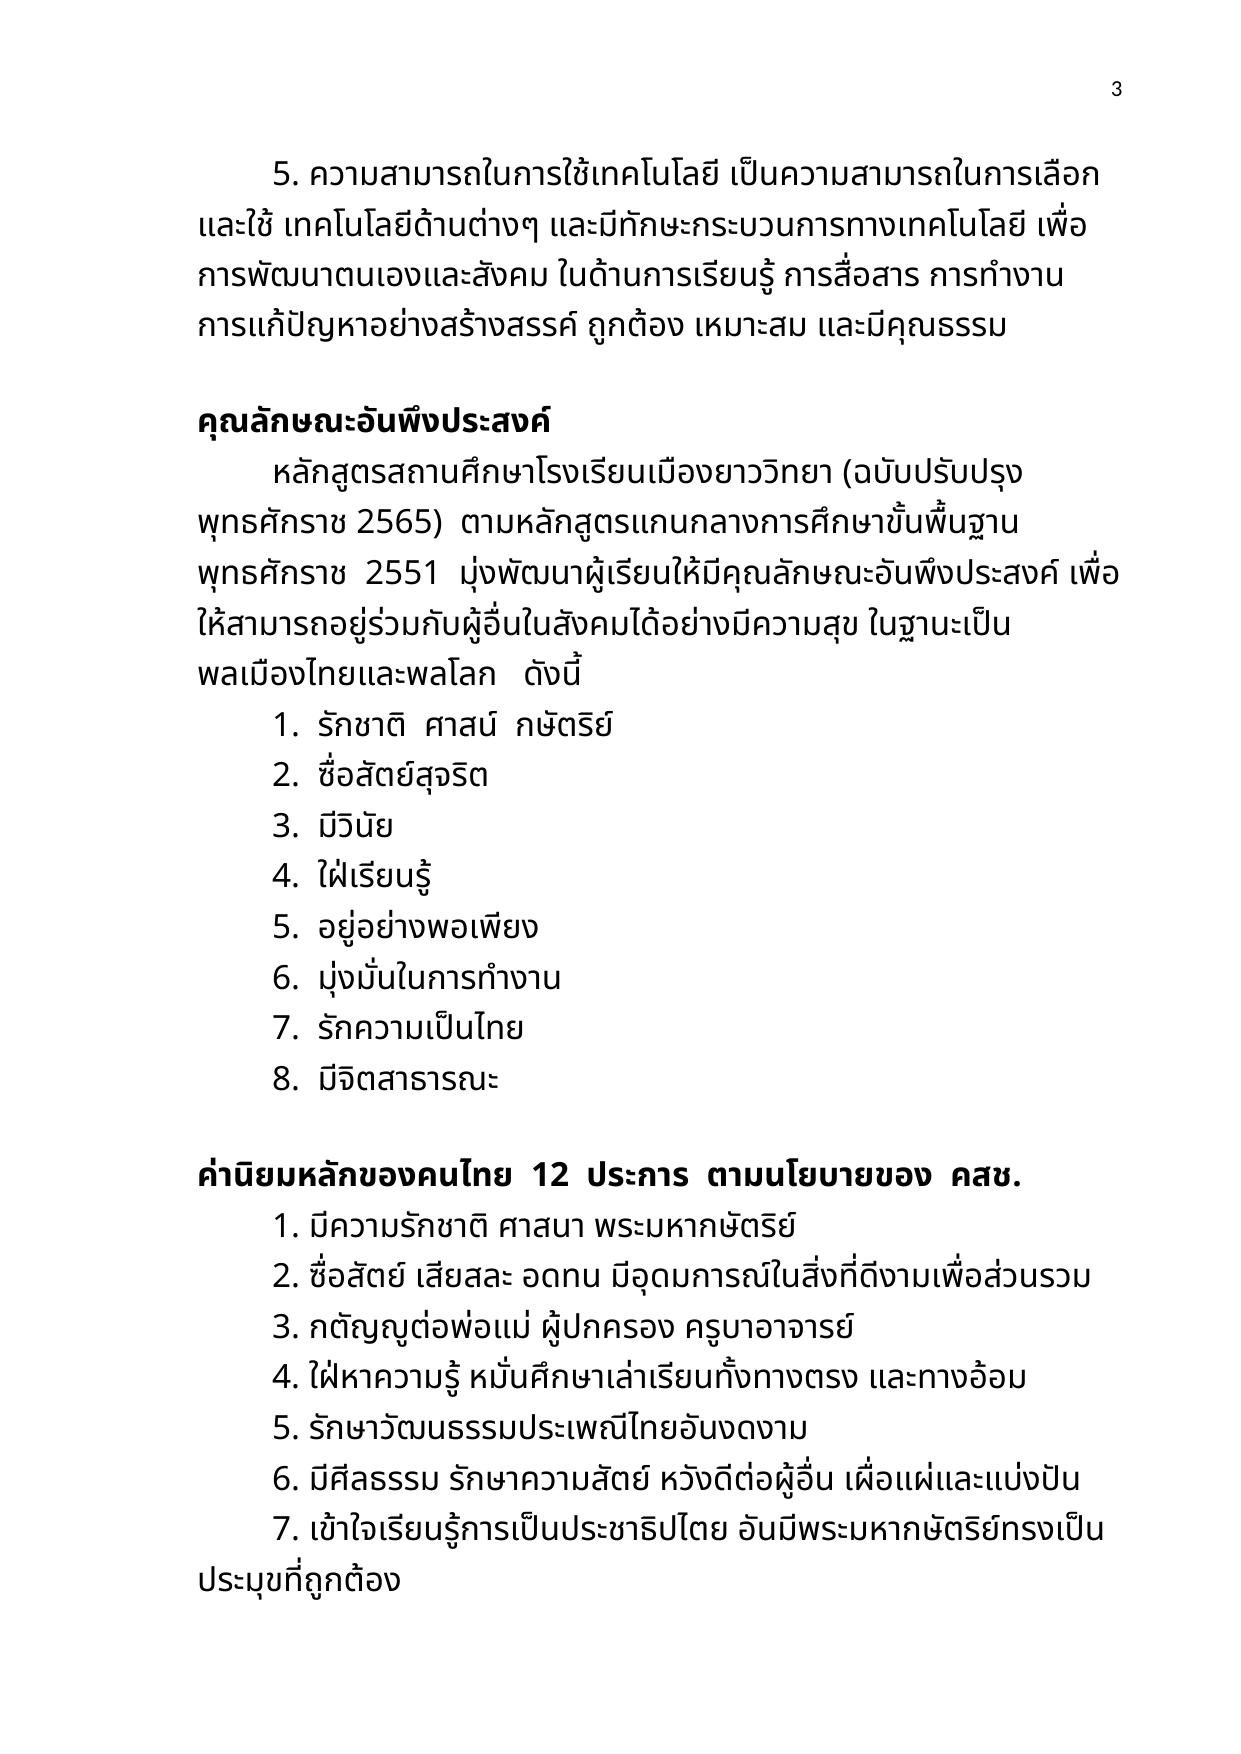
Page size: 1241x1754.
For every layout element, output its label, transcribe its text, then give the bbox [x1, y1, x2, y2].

text 5. ความสามารถในการใช้เทคโนโลยี เป็นความสามารถในการเลือก และใช้ เทคโนโลยีด้านต่างๆ และมีทักษะกระบวนการทางเทคโนโลยี เพื่อการพัฒนาตนเองและสังคม ในด้านการเรียนรู้ การสื่อสาร การทำงาน การแก้ปัญหาอย่างสร้างสรรค์ ถูกต้อง เหมาะสม และมีคุณธรรม [197, 150, 1122, 352]
text 4. ใฝ่หาความรู้ หมั่นศึกษาเล่าเรียนทั้งทางตรง และทางอ้อม [197, 1353, 1122, 1404]
text คุณลักษณะอันพึงประสงค์ [197, 397, 1122, 448]
text 6. มีศีลธรรม รักษาความสัตย์ หวังดีต่อผู้อื่น เผื่อแผ่และแบ่งปัน [197, 1454, 1122, 1505]
text 6. มุ่งมั่นในการทำงาน [197, 953, 1122, 1004]
text 5. อยู่อย่างพอเพียง [197, 903, 1122, 953]
text 8. มีจิตสาธารณะ [197, 1055, 1122, 1105]
text 2. ซื่อสัตย์ เสียสละ อดทน มีอุดมการณ์ในสิ่งที่ดีงามเพื่อส่วนรวม [197, 1252, 1122, 1303]
text 2. ซื่อสัตย์สุจริต [197, 751, 1122, 802]
text 5. รักษาวัฒนธรรมประเพณีไทยอันงดงาม [197, 1404, 1122, 1454]
text 7. เข้าใจเรียนรู้การเป็นประชาธิปไตย อันมีพระมหากษัตริย์ทรงเป็นประมุขที่ถูกต้อง [197, 1505, 1122, 1606]
text 4. ใฝ่เรียนรู้ [197, 852, 1122, 903]
text หลักสูตรสถานศึกษาโรงเรียนเมืองยาววิทยา (ฉบับปรับปรุง พุทธศักราช 2565) ตามหลักสูตรแกนกลางการศึกษาขั้นพื้นฐาน พุทธศักราช 2551 มุ่งพัฒนาผู้เรียนให้มีคุณลักษณะอันพึงประสงค์ เพื่อให้สามารถอยู่ร่วมกับผู้อื่นในสังคมได้อย่างมีความสุข ในฐานะเป็นพลเมืองไทยและพลโลก ดังนี้ [197, 448, 1122, 700]
text 7. รักความเป็นไทย [197, 1004, 1122, 1055]
text 3. มีวินัย [197, 802, 1122, 852]
text 1. มีความรักชาติ ศาสนา พระมหากษัตริย์ [197, 1201, 1122, 1252]
text 3. กตัญญูต่อพ่อแม่ ผู้ปกครอง ครูบาอาจารย์ [197, 1303, 1122, 1353]
text 1. รักชาติ ศาสน์ กษัตริย์ [197, 700, 1122, 751]
text ค่านิยมหลักของคนไทย 12 ประการ ตามนโยบายของ คสช. [197, 1151, 1122, 1201]
